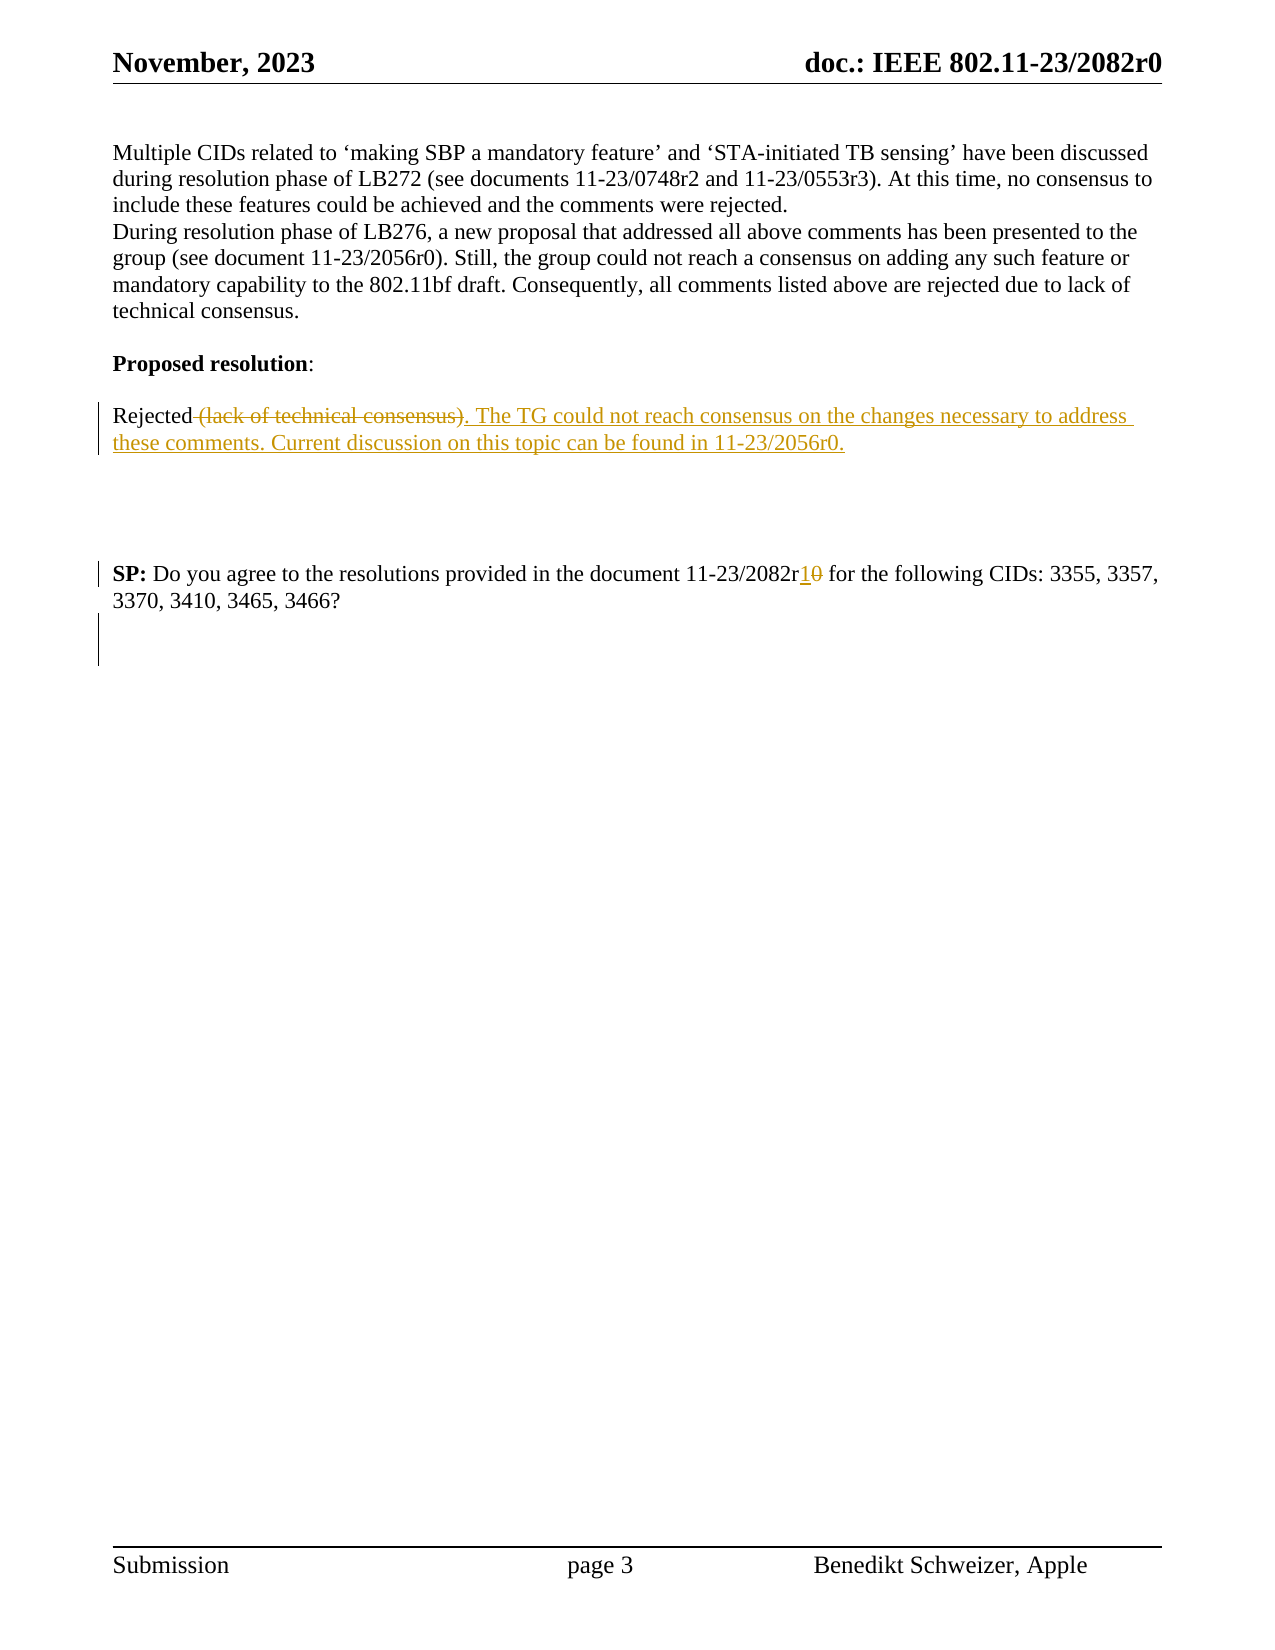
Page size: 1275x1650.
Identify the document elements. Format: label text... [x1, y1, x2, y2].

text SP: Do you agree to the resolutions provided in the document 11-23/2082r for the following CIDs: 3355, 3357, 3370, 3410, 3465, 3466? [112, 561, 1162, 613]
text During resolution phase of LB276, a new proposal that addressed all above comments has been presented to the group (see document 11-23/2056r0). Still, the group could not reach a consensus on adding any such feature or mandatory capability to the 802.11bf draft. Consequently, all comments listed above are rejected due to lack of technical consensus. [112, 218, 1162, 323]
text Rejected [112, 402, 1162, 455]
text Multiple CIDs related to ‘making SBP a mandatory feature’ and ‘STA-initiated TB sensing’ have been discussed during resolution phase of LB272 (see documents 11-23/0748r2 and 11-23/0553r3). At this time, no consensus to include these features could be achieved and the comments were rejected. [112, 139, 1162, 218]
text Proposed resolution: [112, 350, 1162, 376]
